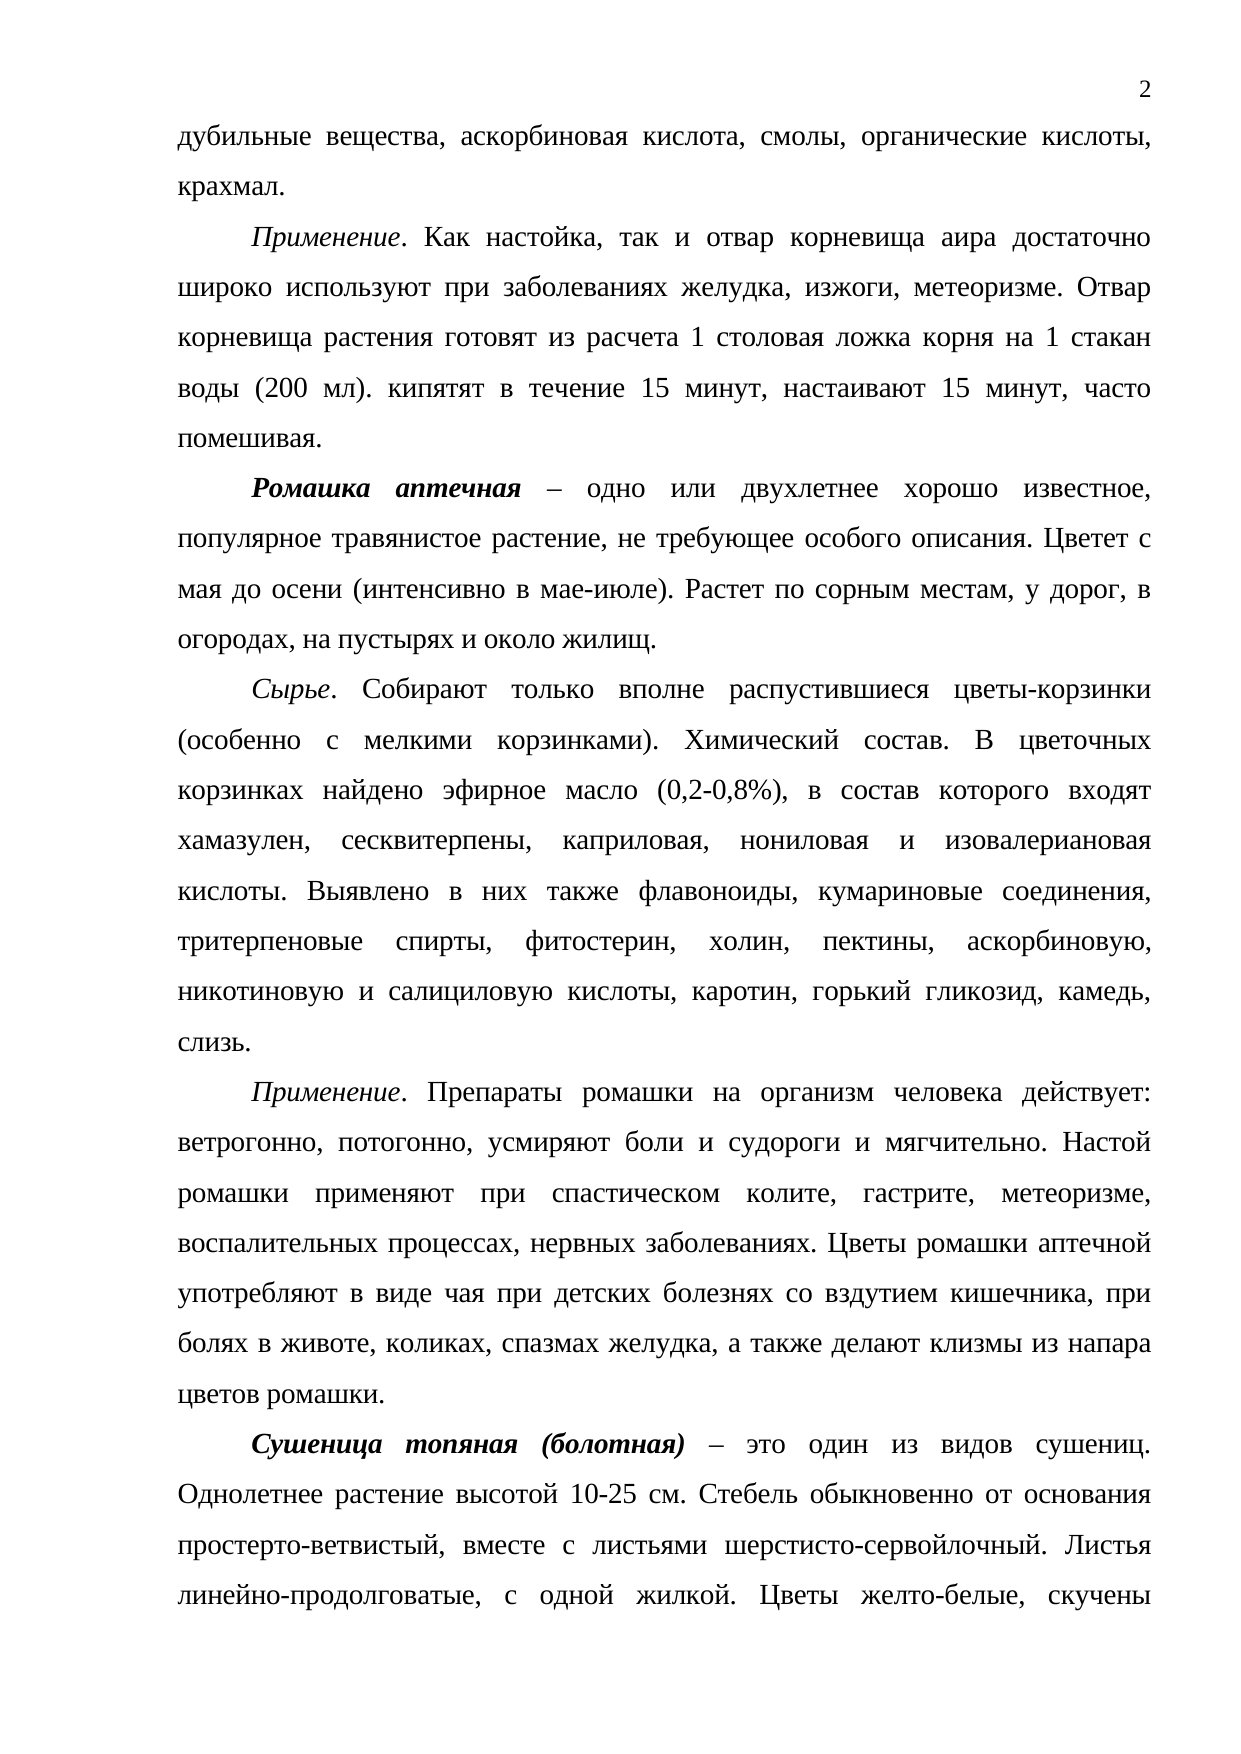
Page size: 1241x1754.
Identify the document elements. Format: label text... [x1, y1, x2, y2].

text Сырье. Собирают только вполне распустившиеся цветы-корзинки (особенно с мелкими корзинками). Химический состав. В цветочных корзинках найдено эфирное масло (0,2-0,8%), в состав которого входят хамазулен, сесквитерпены, каприловая, нониловая и изовалериановая кислоты. Выявлено в них также флавоноиды, кумариновые соединения, тритерпеновые спирты, фитостерин, холин, пектины, аскорбиновую, никотиновую и салициловую кислоты, каротин, горький гликозид, камедь, слизь. [177, 672, 1152, 1057]
text Применение. Как настойка, так и отвар корневища аира достаточно широко используют при заболеваниях желудка, изжоги, метеоризме. Отвар корневища растения готовят из расчета 1 столовая ложка корня на 1 стакан воды (200 мл). кипятят в течение 15 минут, настаивают 15 минут, часто помешивая. [177, 219, 1152, 453]
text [177, 1426, 1152, 1611]
text Применение. Препараты ромашки на организм человека действует: ветрогонно, потогонно, усмиряют боли и судороги и мягчительно. Настой ромашки применяют при спастическом колите, гастрите, метеоризме, воспалительных процессах, нервных заболеваниях. Цветы ромашки аптечной употребляют в виде чая при детских болезнях со вздутием кишечника, при болях в животе, коликах, спазмах желудка, а также делают клизмы из напара цветов ромашки. [177, 1074, 1152, 1409]
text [177, 118, 1152, 202]
text Ромашка аптечная – одно или двухлетнее хорошо известное, популярное травянистое растение, не требующее особого описания. Цветет с мая до осени (интенсивно в мае-июле). Растет по сорным местам, у дорог, в огородах, на пустырях и около жилищ. [177, 470, 1152, 655]
